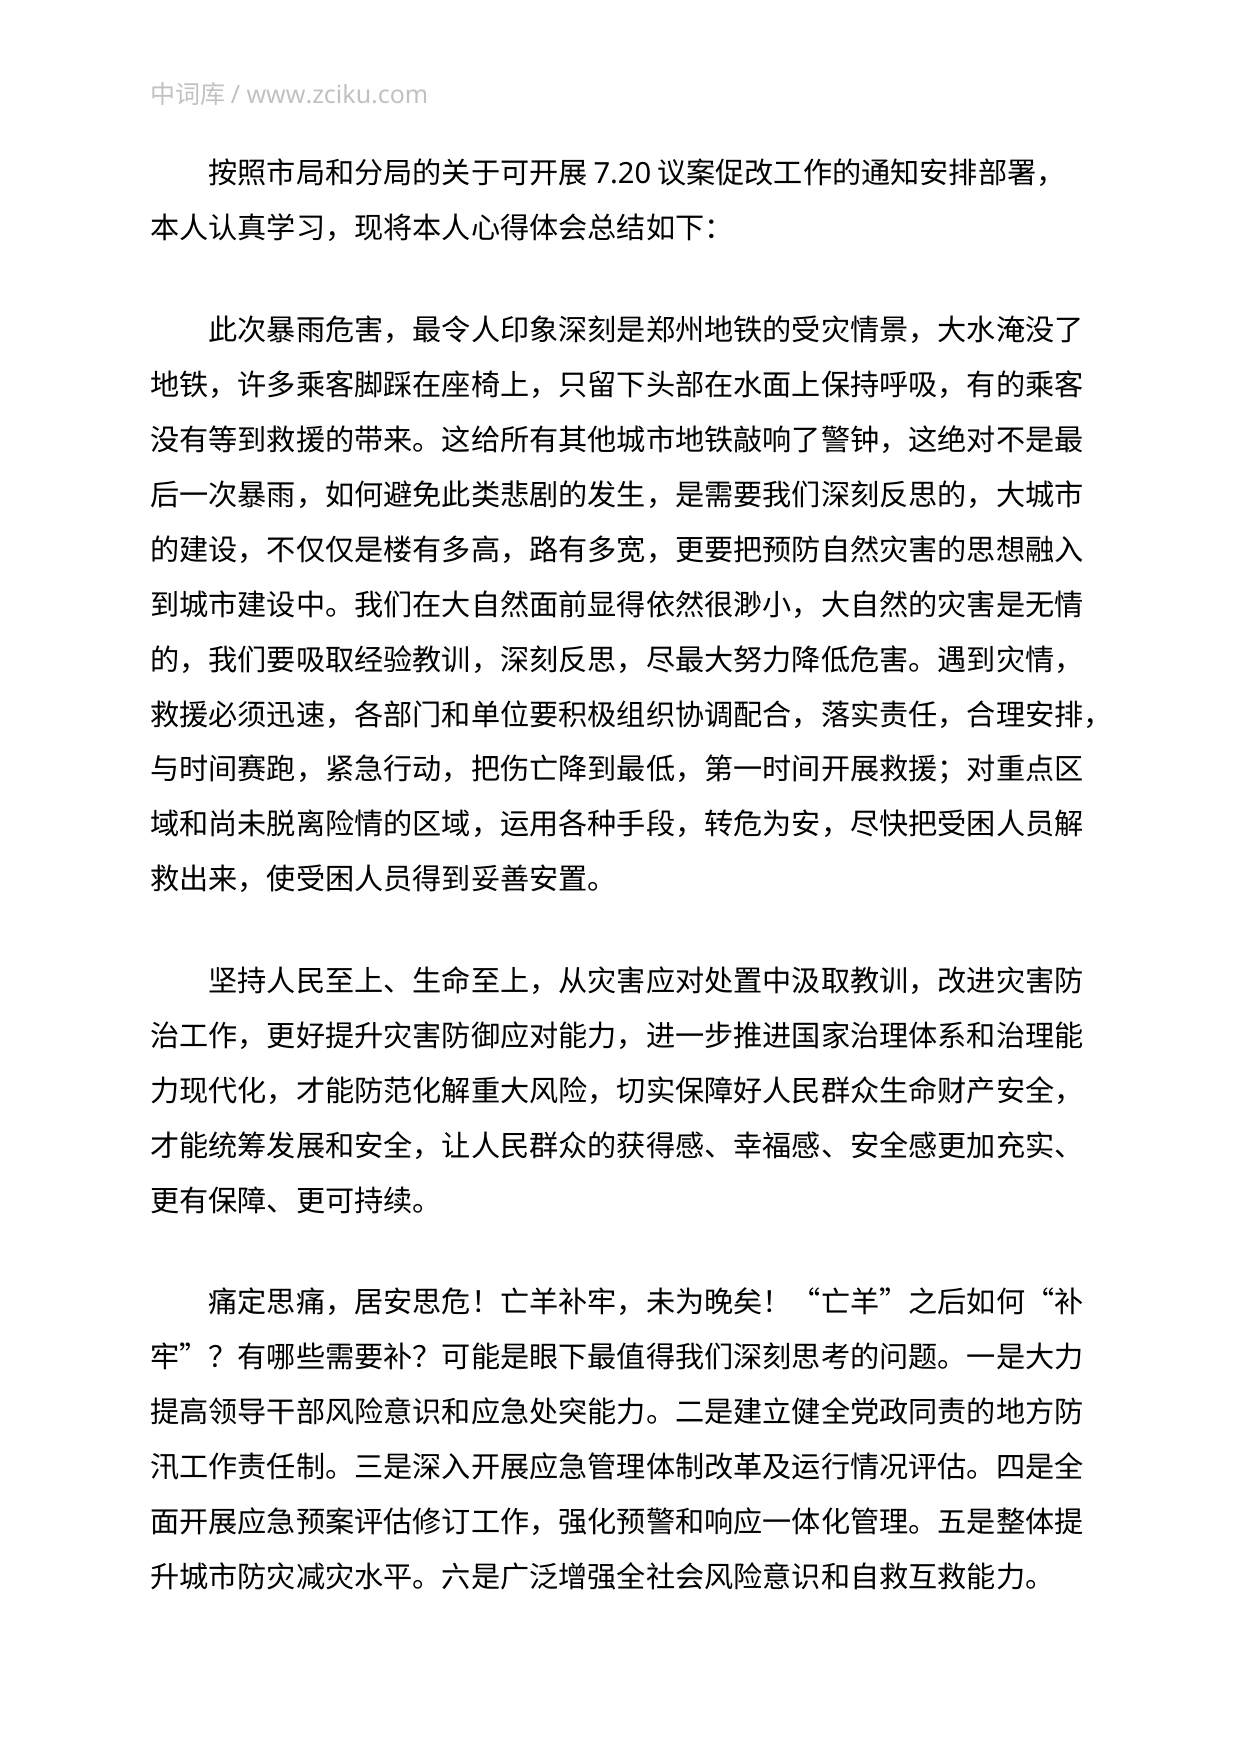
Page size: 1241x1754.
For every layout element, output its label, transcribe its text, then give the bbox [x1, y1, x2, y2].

text 按照市局和分局的关于可开展7.20议案促改工作的通知安排部署，本人认真学习，现将本人心得体会总结如下： [150, 150, 1090, 247]
text 痛定思痛，居安思危！亡羊补牢，未为晚矣！“亡羊”之后如何“补牢”？有哪些需要补？可能是眼下最值得我们深刻思考的问题。一是大力提高领导干部风险意识和应急处突能力。二是建立健全党政同责的地方防汛工作责任制。三是深入开展应急管理体制改革及运行情况评估。四是全面开展应急预案评估修订工作，强化预警和响应一体化管理。五是整体提升城市防灾减灾水平。六是广泛增强全社会风险意识和自救互救能力。 [150, 1279, 1090, 1596]
text 此次暴雨危害，最令人印象深刻是郑州地铁的受灾情景，大水淹没了地铁，许多乘客脚踩在座椅上，只留下头部在水面上保持呼吸，有的乘客没有等到救援的带来。这给所有其他城市地铁敲响了警钟，这绝对不是最后一次暴雨，如何避免此类悲剧的发生，是需要我们深刻反思的，大城市的建设，不仅仅是楼有多高，路有多宽，更要把预防自然灾害的思想融入到城市建设中。我们在大自然面前显得依然很渺小，大自然的灾害是无情的，我们要吸取经验教训，深刻反思，尽最大努力降低危害。遇到灾情，救援必须迅速，各部门和单位要积极组织协调配合，落实责任，合理安排，与时间赛跑，紧急行动，把伤亡降到最低，第一时间开展救援；对重点区域和尚未脱离险情的区域，运用各种手段，转危为安，尽快把受困人员解救出来，使受困人员得到妥善安置。 [150, 307, 1090, 898]
text 坚持人民至上、生命至上，从灾害应对处置中汲取教训，改进灾害防治工作，更好提升灾害防御应对能力，进一步推进国家治理体系和治理能力现代化，才能防范化解重大风险，切实保障好人民群众生命财产安全，才能统筹发展和安全，让人民群众的获得感、幸福感、安全感更加充实、更有保障、更可持续。 [150, 957, 1090, 1219]
